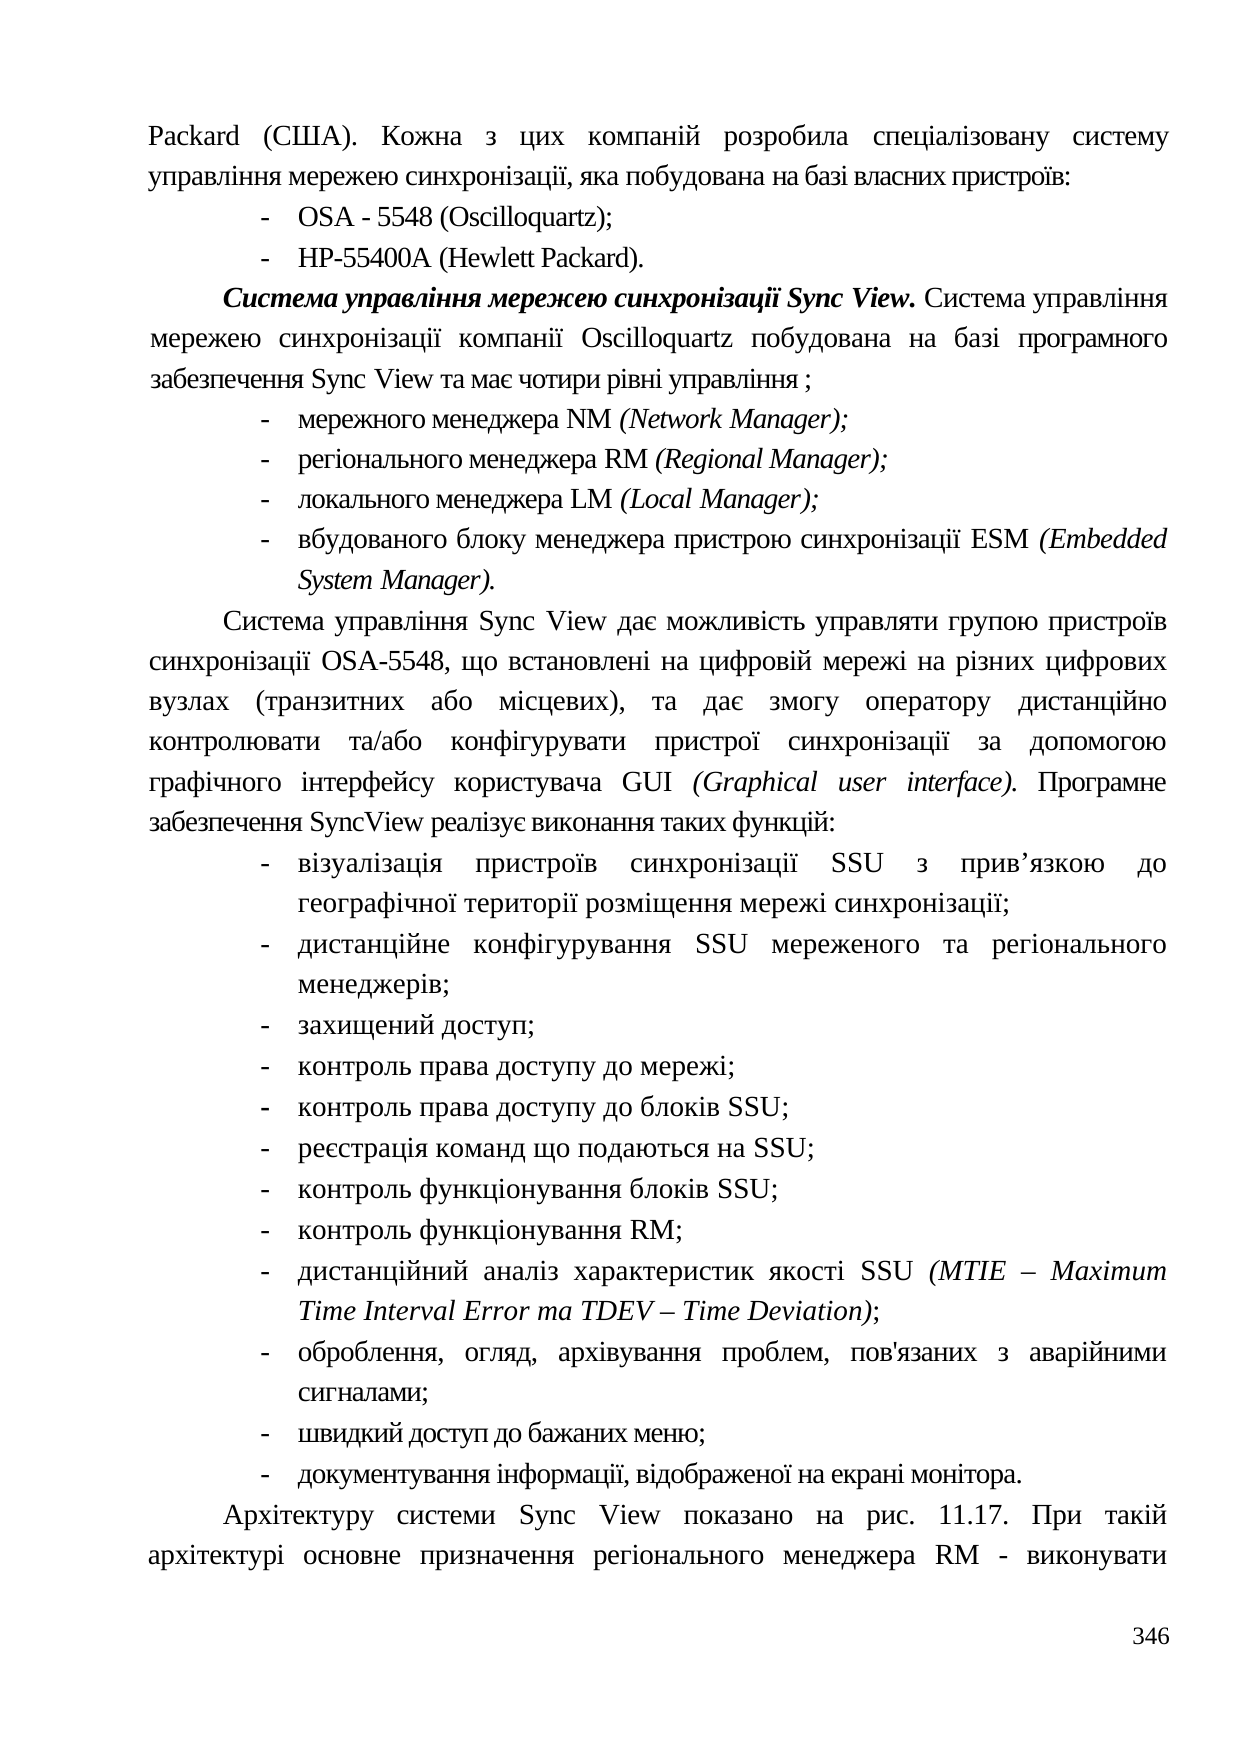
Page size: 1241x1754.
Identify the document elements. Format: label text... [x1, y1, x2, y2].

text Система управління Sync View дає можливість управляти групою пристроїв синхронізації OSA-5548, що встановлені на цифровій мережі на різних цифрових вузлах (транзитних або місцевих), та дає змогу оператору дистанційно контролювати та/або конфігурувати пристрої синхронізації за допомогою графічного інтерфейсу користувача GUI (Graphical user interface). Програмне забезпечення SyncView реалізує виконання таких функцій: [148, 603, 1167, 837]
list регіонального менеджера RM (Regional Manager); [260, 441, 1168, 475]
list OSA - 5548 (Oscilloquartz); [260, 199, 1169, 233]
list швидкий доступ до бажаних меню; [260, 1415, 1167, 1448]
list дистанційне конфігурування SSU мереженого та регіонального менеджерів; [260, 926, 1167, 1000]
list захищений доступ; [260, 1007, 1167, 1041]
list контроль функціонування блоків SSU; [260, 1171, 1167, 1204]
list документування інформації, відображеної на екрані монітора. [260, 1456, 1167, 1489]
list оброблення, огляд, архівування проблем, пов'язаних з аварійними сигналами; [260, 1334, 1167, 1408]
list контроль права доступу до мережі; [260, 1048, 1167, 1082]
list візуалізація пристроїв синхронізації SSU з прив’язкою до географічної території розміщення мережі синхронізації; [260, 845, 1167, 918]
list мережного менеджера NM (Network Manager); [260, 401, 1168, 434]
list вбудованого блоку менеджера пристрою синхронізації ESM (Embedded System Manager). [260, 522, 1168, 595]
text Система управління мережею синхронізації Sync View. Система управління мережею синхронізації компанії Oscilloquartz побудована на базі програмного забезпечення Sync View та має чотири рівні управління ; [150, 280, 1168, 394]
list контроль функціонування RM; [260, 1212, 1167, 1245]
list реєстрація команд що подаються на SSU; [260, 1130, 1167, 1163]
list дистанційний аналіз характеристик якості SSU (MTIE – Maximum Time Interval Error та TDEV – Time Deviation); [260, 1253, 1167, 1326]
list контроль права доступу до блоків SSU; [260, 1089, 1167, 1122]
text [148, 1497, 1167, 1571]
list локального менеджера LM (Local Manager); [260, 481, 1168, 515]
list НР-55400А (Hewlett Packard). [260, 240, 1169, 274]
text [148, 118, 1169, 192]
